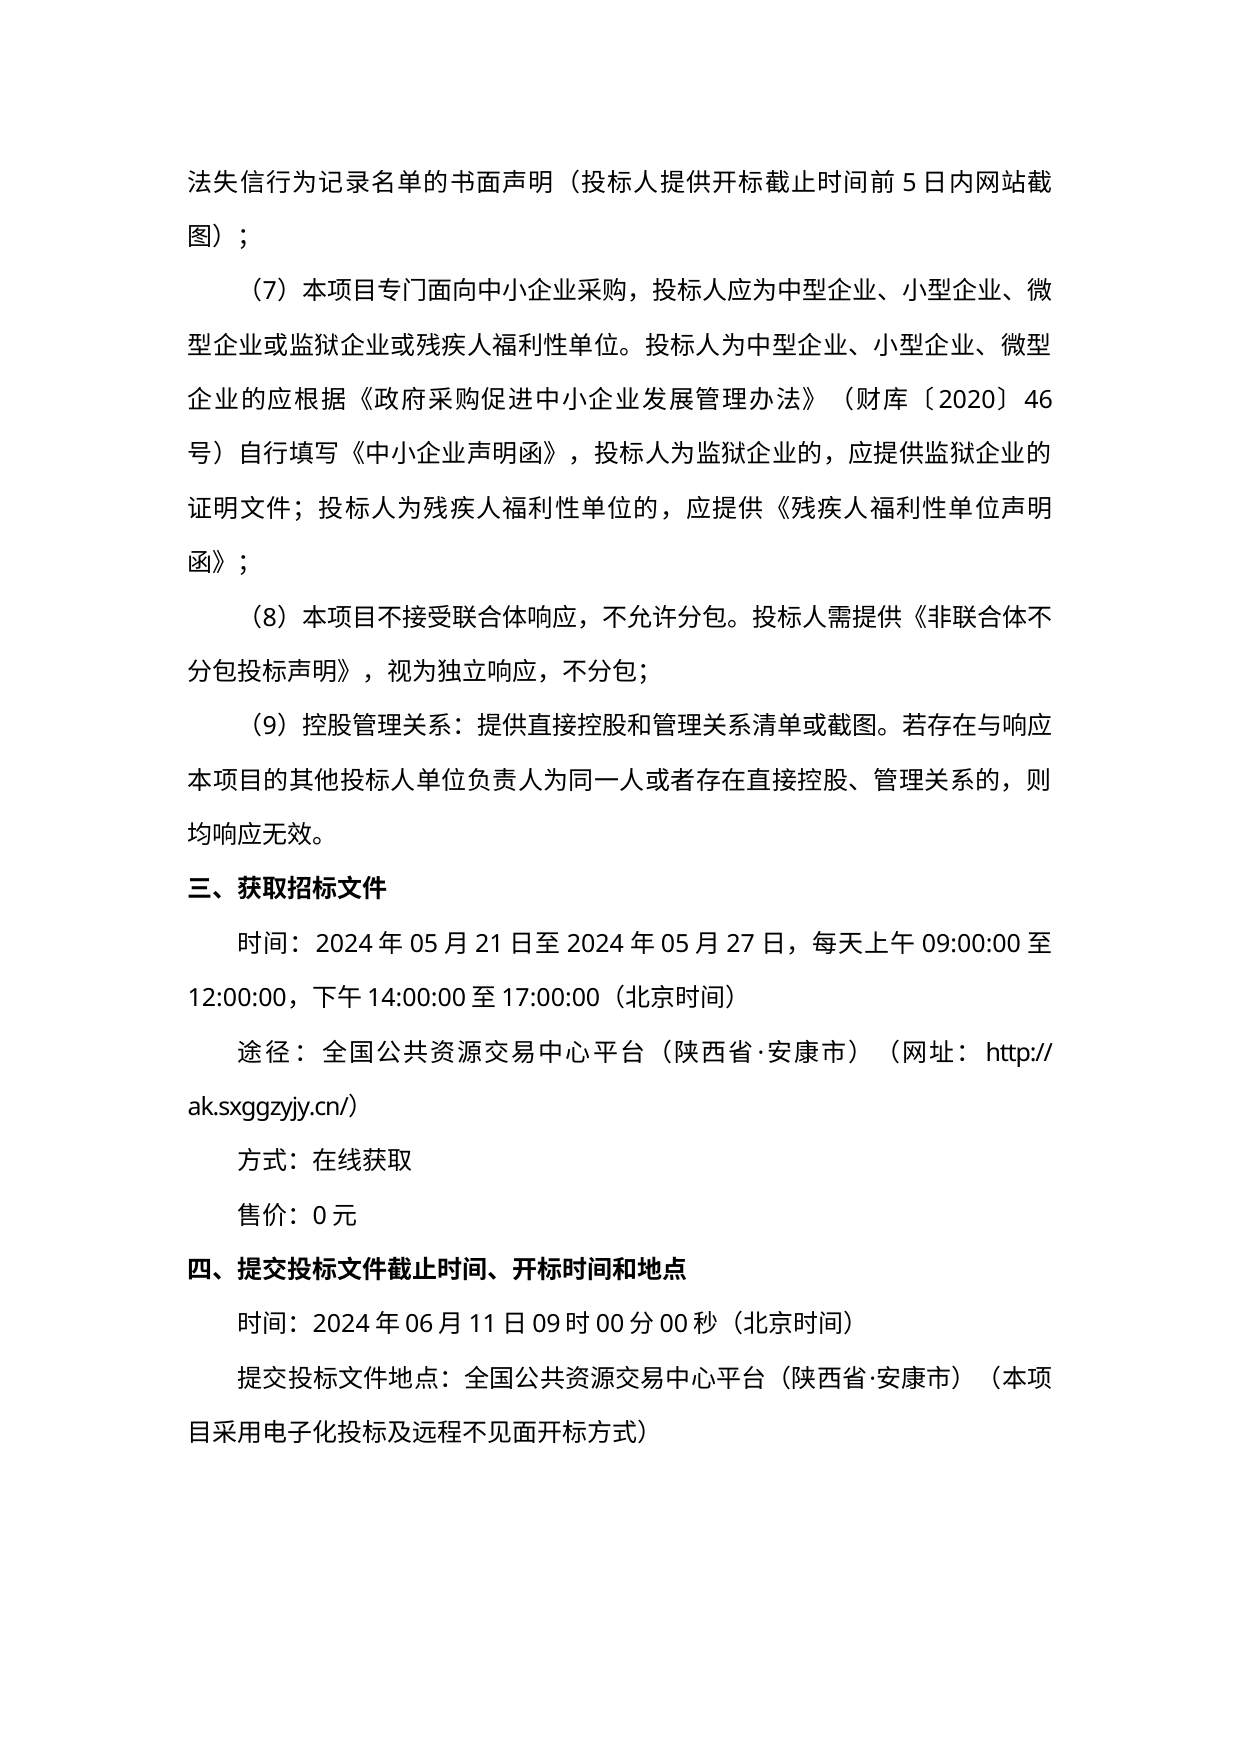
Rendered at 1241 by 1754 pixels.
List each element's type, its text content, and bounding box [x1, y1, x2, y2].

text （8）本项目不接受联合体响应，不允许分包。投标人需提供《非联合体不分包投标声明》，视为独立响应，不分包； [187, 597, 1053, 688]
text 时间：2024年05月21日至2024年05月27日，每天上午09:00:00至12:00:00，下午14:00:00至17:00:00（北京时间） [187, 923, 1053, 1014]
text 提交投标文件地点：全国公共资源交易中心平台（陕西省·安康市）（本项目采用电子化投标及远程不见面开标方式） [187, 1358, 1053, 1449]
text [187, 162, 1053, 253]
subtitle 四、提交投标文件截止时间、开标时间和地点 [187, 1249, 1053, 1286]
subtitle 三、获取招标文件 [187, 869, 1053, 905]
text （7）本项目专门面向中小企业采购，投标人应为中型企业、小型企业、微型企业或监狱企业或残疾人福利性单位。投标人为中型企业、小型企业、微型企业的应根据《政府采购促进中小企业发展管理办法》（财库〔2020〕46号）自行填写《中小企业声明函》，投标人为监狱企业的，应提供监狱企业的证明文件；投标人为残疾人福利性单位的，应提供《残疾人福利性单位声明函》； [187, 271, 1053, 579]
text 方式：在线获取 [187, 1141, 1053, 1177]
text 途径：全国公共资源交易中心平台（陕西省·安康市）（网址：http://ak.sxggzyjy.cn/） [187, 1032, 1053, 1123]
text （9）控股管理关系：提供直接控股和管理关系清单或截图。若存在与响应本项目的其他投标人单位负责人为同一人或者存在直接控股、管理关系的，则均响应无效。 [187, 706, 1053, 851]
text 售价：0元 [187, 1195, 1053, 1231]
text 时间：2024年06月11日09时00分00秒（北京时间） [187, 1304, 1053, 1340]
